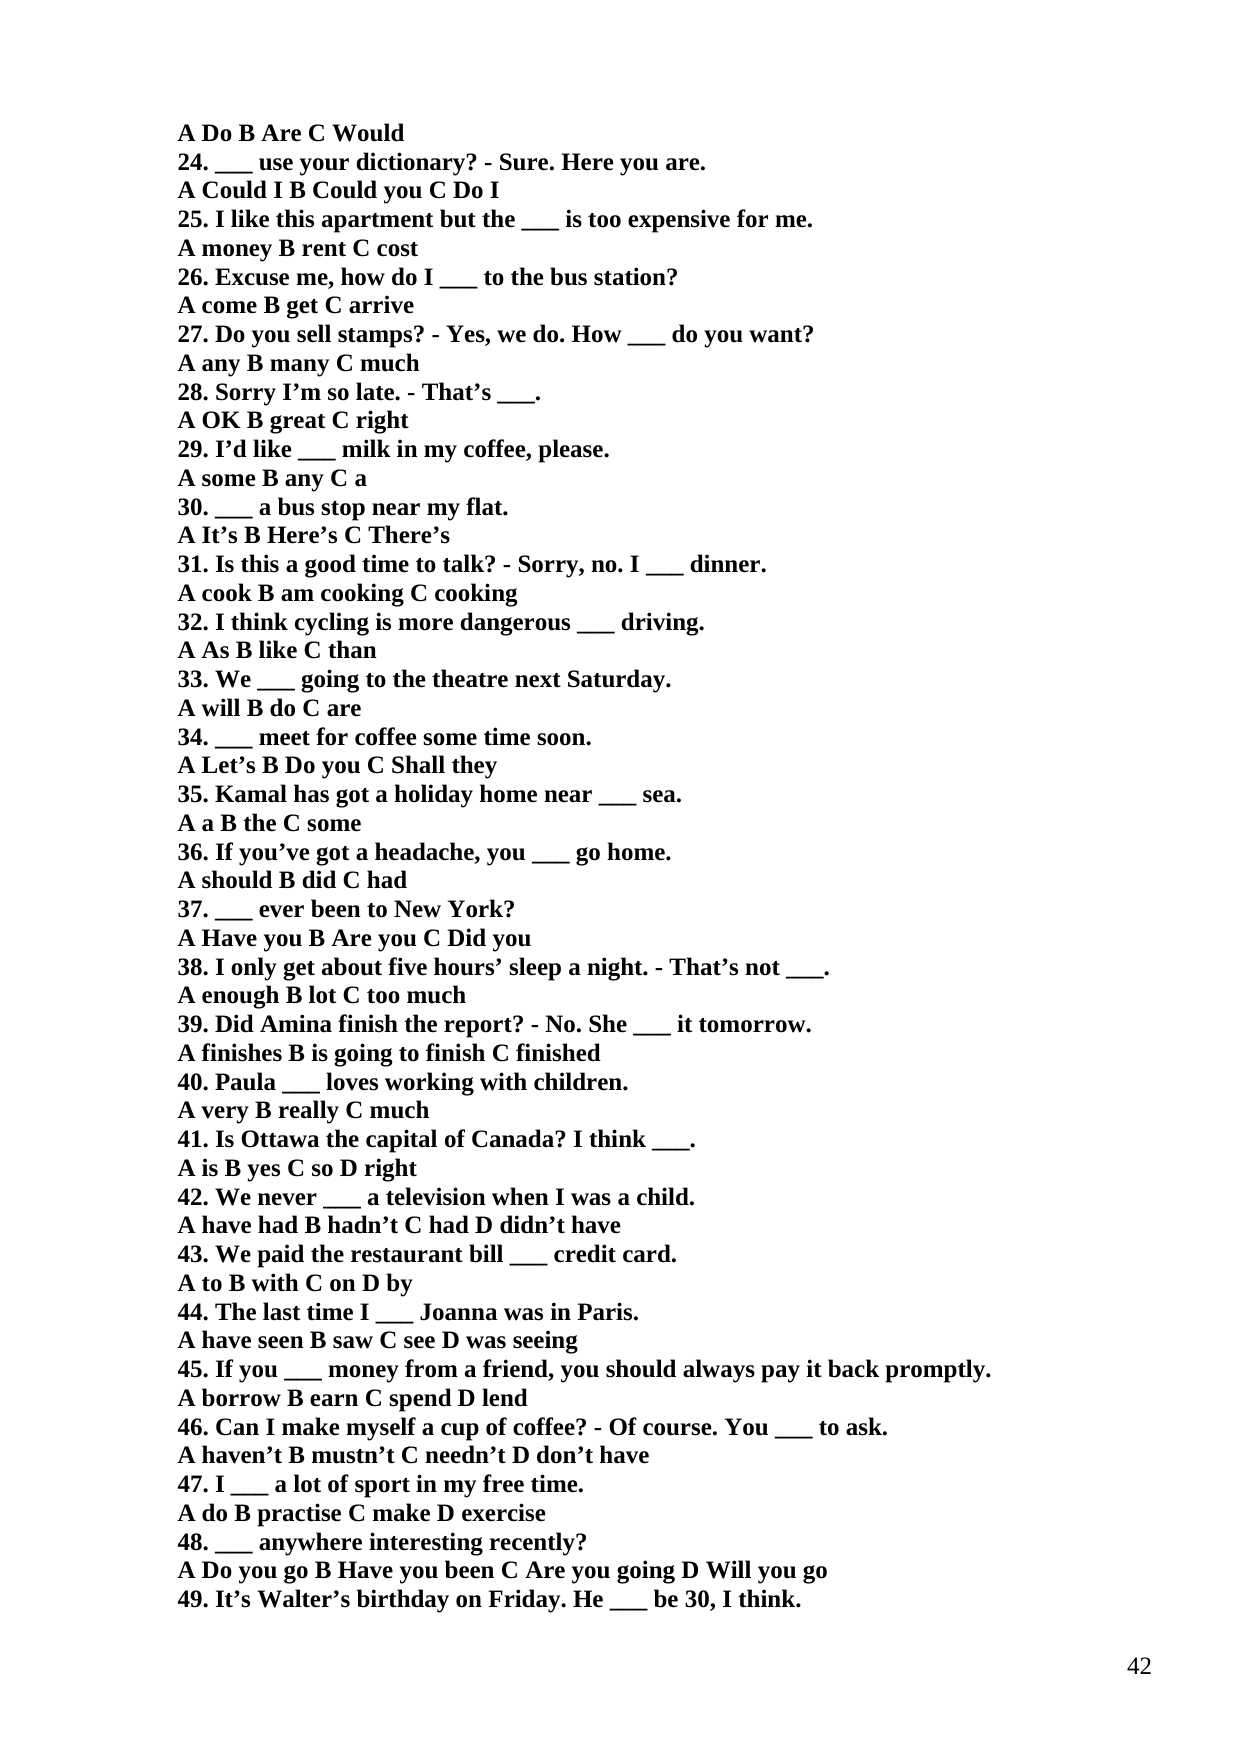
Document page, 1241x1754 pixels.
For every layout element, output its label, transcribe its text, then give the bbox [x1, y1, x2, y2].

text A have had B hadn’t C had D didn’t have [177, 1211, 1152, 1239]
text A have seen B saw C see D was seeing [177, 1326, 1152, 1354]
text A haven’t B mustn’t C needn’t D don’t have [177, 1441, 1152, 1469]
text 24. ___ use your dictionary? - Sure. Here you are. [177, 147, 1152, 176]
text 28. Sorry I’m so late. - That’s ___. [177, 377, 1152, 406]
text A enough B lot C too much [177, 981, 1152, 1009]
text 27. Do you sell stamps? - Yes, we do. How ___ do you want? [177, 319, 1152, 348]
text A do B practise C make D exercise [177, 1498, 1152, 1527]
text 47. I ___ a lot of sport in my free time. [177, 1469, 1152, 1498]
text A Do B Are C Would [177, 118, 1152, 147]
text A a B the C some [177, 808, 1152, 837]
text A is B yes C so D right [177, 1153, 1152, 1182]
text A borrow B earn C spend D lend [177, 1383, 1152, 1412]
text A It’s B Here’s C There’s [177, 521, 1152, 549]
text A As B like C than [177, 636, 1152, 664]
text 34. ___ meet for coffee some time soon. [177, 722, 1152, 751]
text A cook B am cooking C cooking [177, 578, 1152, 607]
text A some B any C a [177, 463, 1152, 492]
text 32. I think cycling is more dangerous ___ driving. [177, 607, 1152, 636]
text A to B with C on D by [177, 1268, 1152, 1297]
text 37. ___ ever been to New York? [177, 894, 1152, 923]
text A any B many C much [177, 348, 1152, 377]
text 42. We never ___ a television when I was a child. [177, 1182, 1152, 1211]
text 46. Can I make myself a cup of coffee? - Of course. You ___ to ask. [177, 1412, 1152, 1441]
text A finishes B is going to finish C finished [177, 1038, 1152, 1067]
text 25. I like this apartment but the ___ is too expensive for me. [177, 204, 1152, 233]
text 38. I only get about five hours’ sleep a night. - That’s not ___. [177, 952, 1152, 981]
text 31. Is this a good time to talk? - Sorry, no. I ___ dinner. [177, 549, 1152, 578]
text 41. Is Ottawa the capital of Canada? I think ___. [177, 1124, 1152, 1153]
text 49. It’s Walter’s birthday on Friday. He ___ be 30, I think. [177, 1584, 1152, 1613]
text 35. Kamal has got a holiday home near ___ sea. [177, 779, 1152, 808]
text A very B really C much [177, 1096, 1152, 1124]
text A Have you B Are you C Did you [177, 923, 1152, 952]
text A will B do C are [177, 693, 1152, 722]
text 43. We paid the restaurant bill ___ credit card. [177, 1239, 1152, 1268]
text A should B did C had [177, 866, 1152, 894]
text A Do you go B Have you been C Are you going D Will you go [177, 1556, 1152, 1584]
text 39. Did Amina finish the report? - No. She ___ it tomorrow. [177, 1009, 1152, 1038]
text 36. If you’ve got a headache, you ___ go home. [177, 837, 1152, 866]
text A money B rent C cost [177, 233, 1152, 262]
text 40. Paula ___ loves working with children. [177, 1067, 1152, 1096]
text 26. Excuse me, how do I ___ to the bus station? [177, 262, 1152, 291]
text 29. I’d like ___ milk in my coffee, please. [177, 434, 1152, 463]
text A OK B great C right [177, 406, 1152, 434]
text A Let’s B Do you C Shall they [177, 751, 1152, 779]
text 45. If you ___ money from a friend, you should always pay it back promptly. [177, 1354, 1152, 1383]
text 33. We ___ going to the theatre next Saturday. [177, 664, 1152, 693]
text 44. The last time I ___ Joanna was in Paris. [177, 1297, 1152, 1326]
text A Could I B Could you C Do I [177, 176, 1152, 204]
text 30. ___ a bus stop near my flat. [177, 492, 1152, 521]
text A come B get C arrive [177, 291, 1152, 319]
text 48. ___ anywhere interesting recently? [177, 1527, 1152, 1556]
